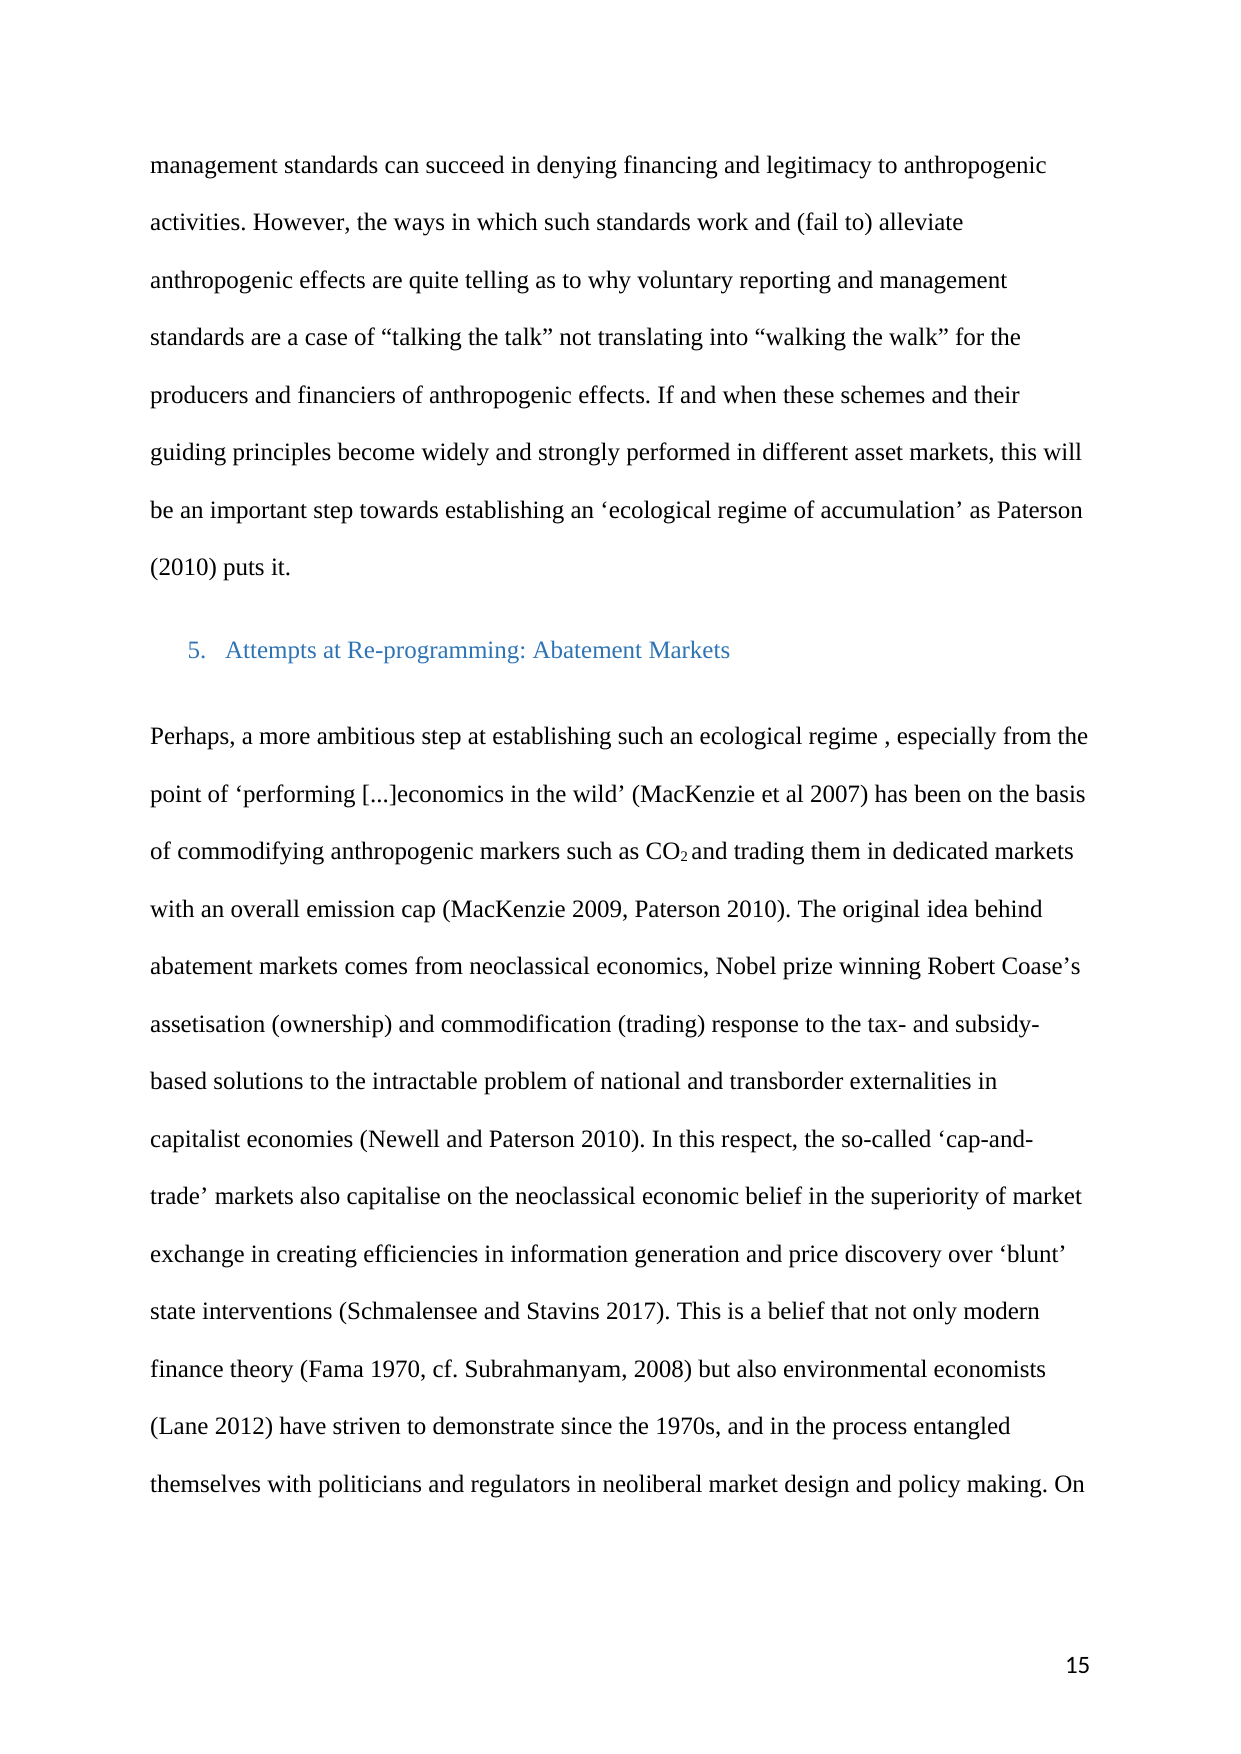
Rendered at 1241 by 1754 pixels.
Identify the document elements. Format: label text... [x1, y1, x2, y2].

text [150, 150, 1090, 581]
subtitle Attempts at Re-programming: Abatement Markets [187, 635, 1090, 664]
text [150, 721, 1090, 1497]
